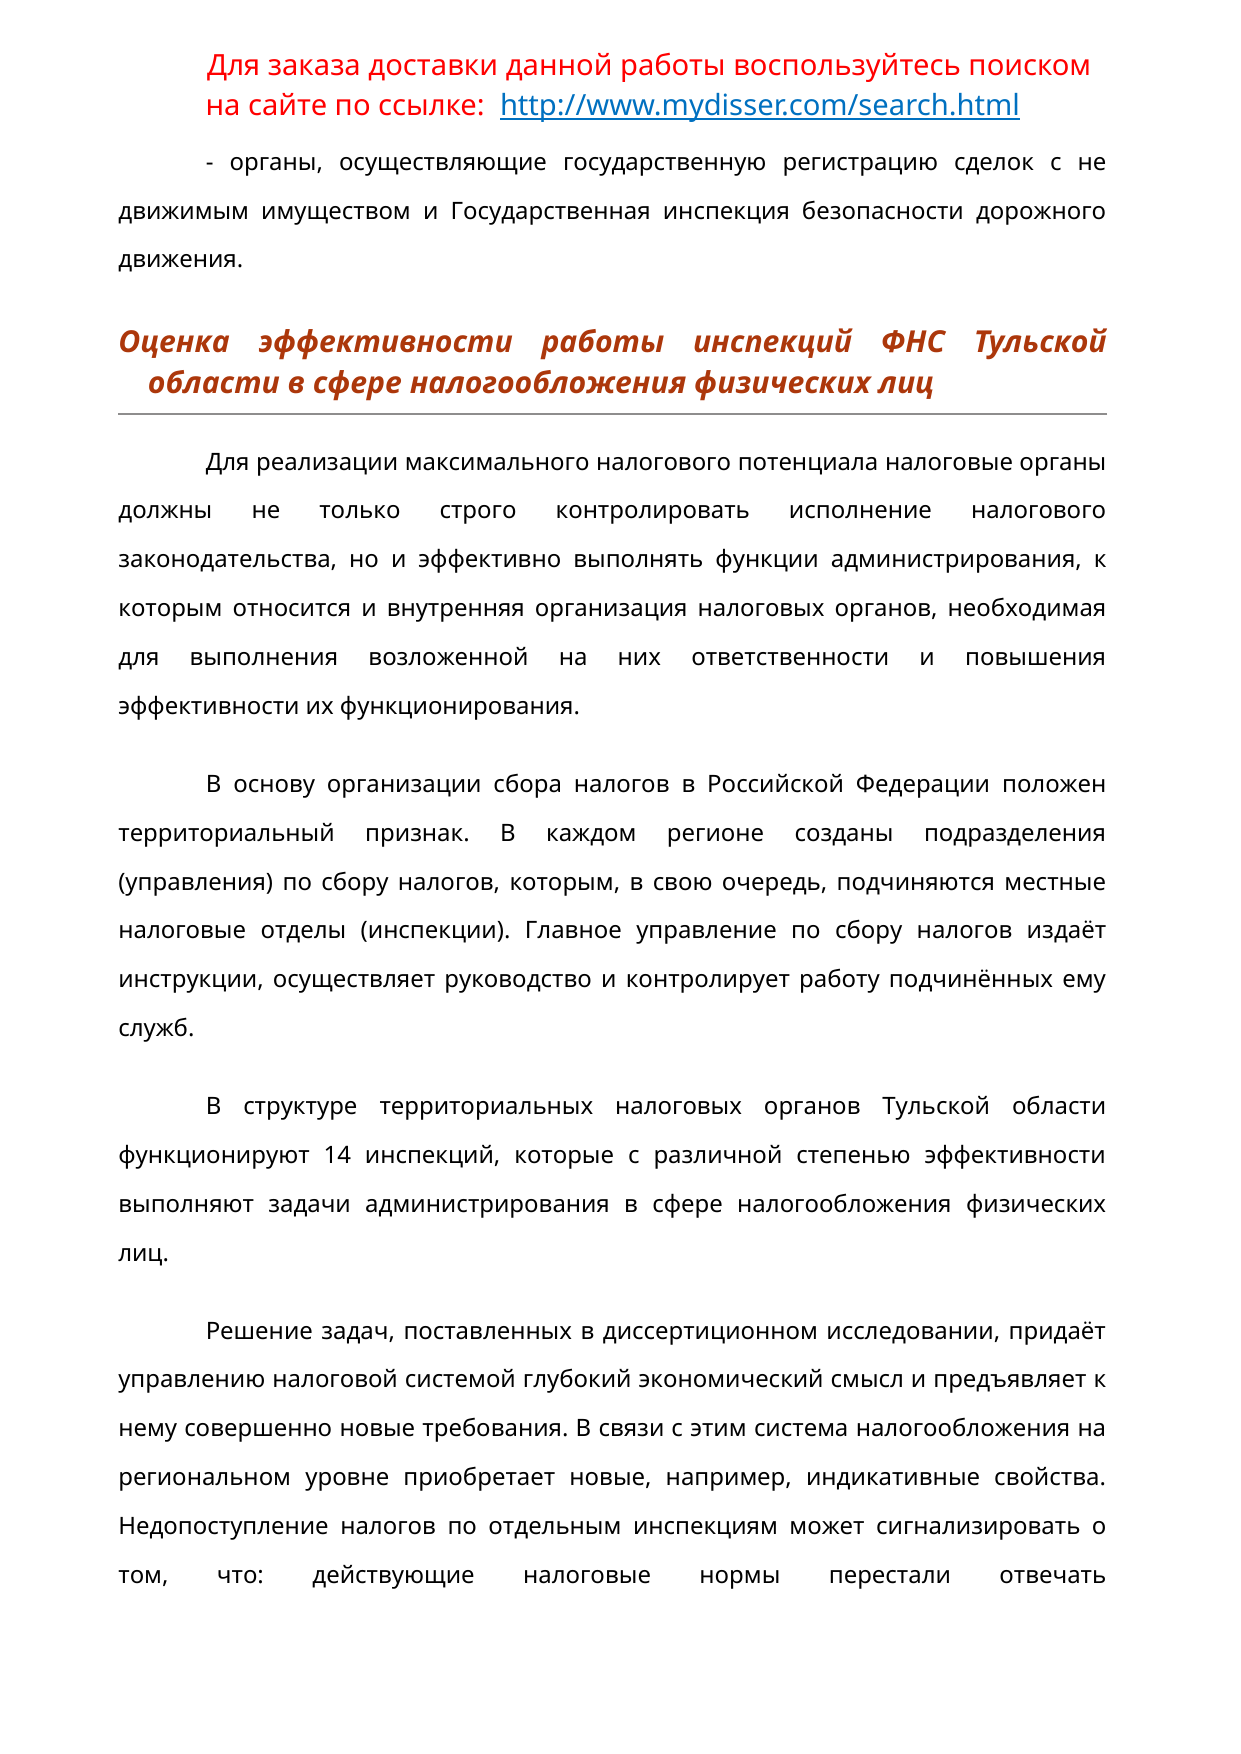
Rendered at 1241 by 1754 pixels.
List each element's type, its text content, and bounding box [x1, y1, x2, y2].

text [118, 1313, 1107, 1590]
text В структуре территориальных налоговых органов Тульской области функционируют 14 инспекций, которые с различной степенью эффективности выполняют задачи администрирования в сфере налогообложения физических лиц. [118, 1089, 1107, 1268]
text - органы, осуществляющие государственную регистрацию сделок с не движимым имуществом и Государственная инспекция безопасности дорожного движения. [118, 144, 1107, 275]
text Для реализации максимального налогового потенциала налоговые органы должны не только строго контролировать исполнение налогового законодательства, но и эффективно выполнять функции администрирования, к которым относится и внутренняя организация налоговых органов, необходимая для выполнения возложенной на них ответственности и повышения эффективности их функционирования. [118, 444, 1107, 721]
text В основу организации сбора налогов в Российской Федерации положен территориальный признак. В каждом регионе созданы подразделения (управления) по сбору налогов, которым, в свою очередь, подчиняются местные налоговые отделы (инспекции). Главное управление по сбору налогов издаёт инструкции, осуществляет руководство и контролирует работу подчинённых ему служб. [118, 767, 1107, 1043]
subtitle Оценка эффективности работы инспекций ФНС Тульской области в сфере налогообложения физических лиц [118, 320, 1107, 413]
